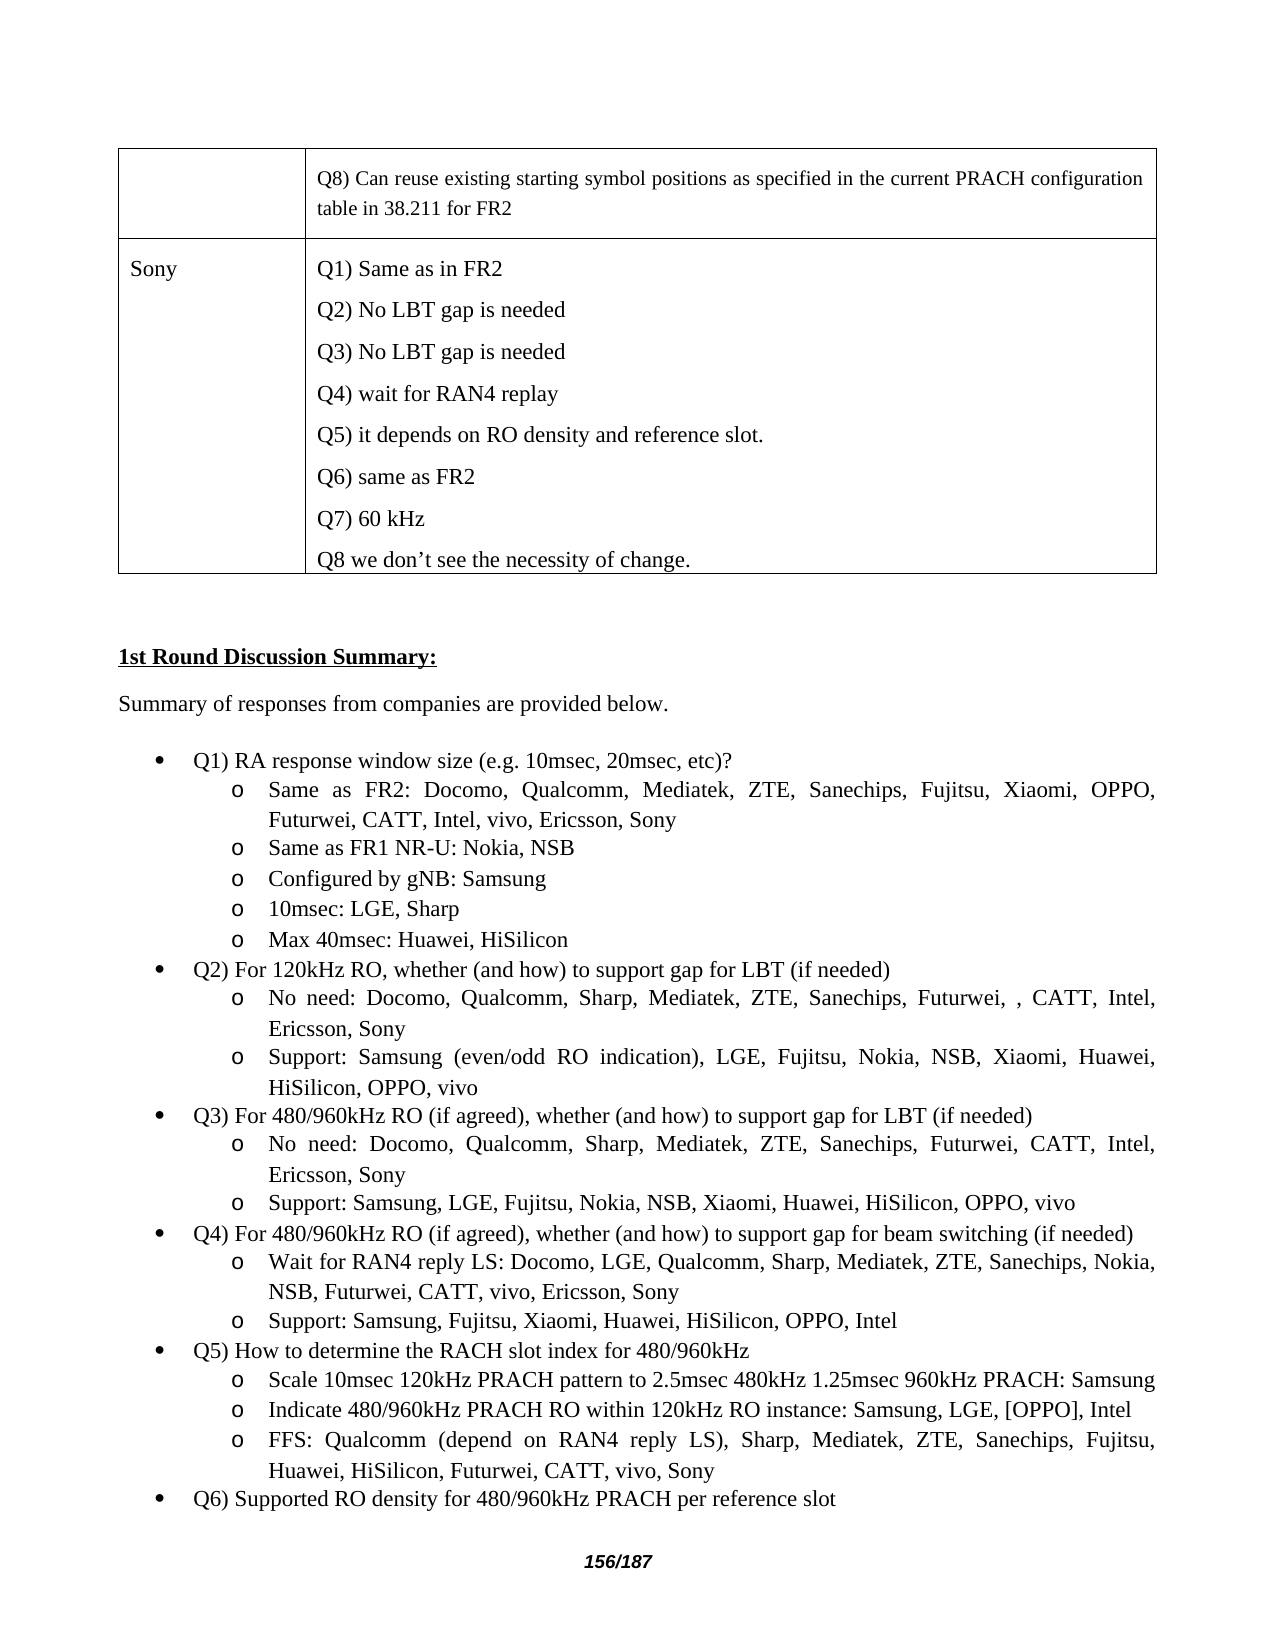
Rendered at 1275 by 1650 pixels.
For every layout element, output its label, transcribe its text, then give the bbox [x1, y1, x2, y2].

list Q3) For 480/960kHz RO (if agreed), whether (and how) to support gap for LBT (if needed) [156, 1102, 1157, 1128]
list Scale 10msec 120kHz PRACH pattern to 2.5msec 480kHz 1.25msec 960kHz PRACH: Samsung [231, 1366, 1157, 1394]
list Q1) RA response window size (e.g. 10msec, 20msec, etc)? [156, 747, 1157, 773]
list Q5) How to determine the RACH slot index for 480/960kHz [156, 1337, 1157, 1363]
list Q6) Supported RO density for 480/960kHz PRACH per reference slot [156, 1485, 1157, 1512]
list Indicate 480/960kHz PRACH RO within 120kHz RO instance: Samsung, LGE, [OPPO], Intel [231, 1396, 1157, 1424]
list Configured by gNB: Samsung [231, 865, 1157, 893]
list No need: Docomo, Qualcomm, Sharp, Mediatek, ZTE, Sanechips, Futurwei, , CATT, Intel, Ericsson, Sony [231, 984, 1157, 1041]
list Support: Samsung, LGE, Fujitsu, Nokia, NSB, Xiaomi, Huawei, HiSilicon, OPPO, vivo [231, 1189, 1157, 1217]
list FFS: Qualcomm (depend on RAN4 reply LS), Sharp, Mediatek, ZTE, Sanechips, Fujitsu, Huawei, HiSilicon, Futurwei, CATT, vivo, Sony [231, 1426, 1157, 1483]
list Same as FR2: Docomo, Qualcomm, Mediatek, ZTE, Sanechips, Fujitsu, Xiaomi, OPPO, Futurwei, CATT, Intel, vivo, Ericsson, Sony [231, 776, 1157, 832]
list Support: Samsung (even/odd RO indication), LGE, Fujitsu, Nokia, NSB, Xiaomi, Huawei, HiSilicon, OPPO, vivo [231, 1043, 1157, 1100]
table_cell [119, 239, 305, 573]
text Summary of responses from companies are provided below. [118, 690, 1157, 717]
list Wait for RAN4 reply LS: Docomo, LGE, Qualcomm, Sharp, Mediatek, ZTE, Sanechips, Nokia, NSB, Futurwei, CATT, vivo, Ericsson, Sony [231, 1248, 1157, 1305]
list Support: Samsung, Fujitsu, Xiaomi, Huawei, HiSilicon, OPPO, Intel [231, 1307, 1157, 1335]
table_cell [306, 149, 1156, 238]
list 10msec: LGE, Sharp [231, 895, 1157, 923]
list Q2) For 120kHz RO, whether (and how) to support gap for LBT (if needed) [156, 956, 1157, 982]
list Same as FR1 NR-U: Nokia, NSB [231, 834, 1157, 863]
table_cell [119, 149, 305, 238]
list Max 40msec: Huawei, HiSilicon [231, 926, 1157, 954]
subtitle 1st Round Discussion Summary: [118, 643, 1157, 669]
list No need: Docomo, Qualcomm, Sharp, Mediatek, ZTE, Sanechips, Futurwei, CATT, Intel, Ericsson, Sony [231, 1130, 1157, 1187]
list Q4) For 480/960kHz RO (if agreed), whether (and how) to support gap for beam switching (if needed) [156, 1219, 1157, 1246]
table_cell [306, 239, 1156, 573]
